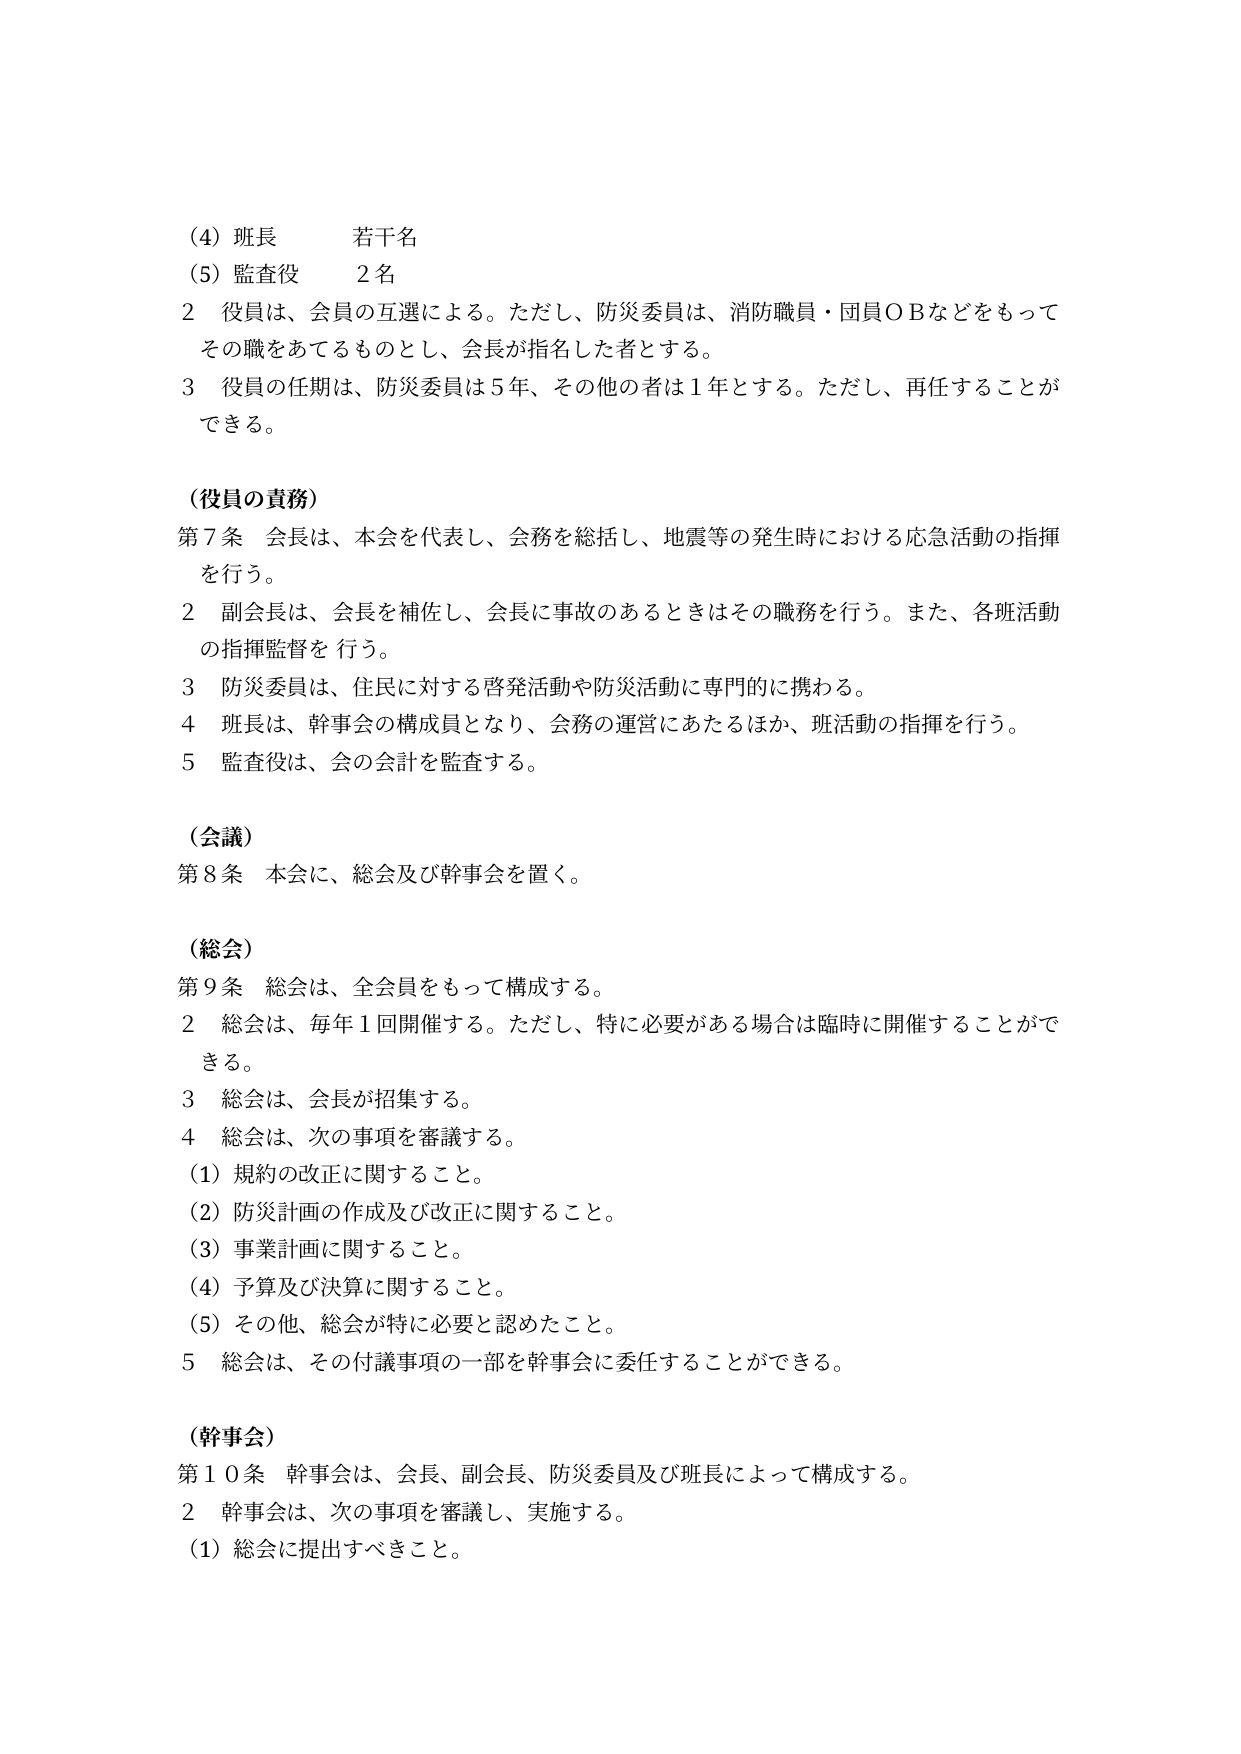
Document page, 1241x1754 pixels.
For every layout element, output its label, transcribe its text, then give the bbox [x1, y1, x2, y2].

text （会議） [177, 817, 1063, 854]
text ５ 監査役は、会の会計を監査する。 [177, 742, 1063, 779]
text （1）総会に提出すべきこと。 [177, 1529, 1063, 1567]
text ４ 総会は、次の事項を審議する。 [177, 1117, 1063, 1154]
text ２ 副会長は、会長を補佐し、会長に事故のあるときはその職務を行う。また、各班活動の指揮監督を 行う。 [177, 592, 1063, 667]
text 第７条 会長は、本会を代表し、会務を総括し、地震等の発生時における応急活動の指揮を行う。 [177, 517, 1063, 592]
text ２ 幹事会は、次の事項を審議し、実施する。 [177, 1492, 1063, 1529]
text （幹事会） [177, 1417, 1063, 1454]
text （5）その他、総会が特に必要と認めたこと。 [177, 1304, 1063, 1342]
text （1）規約の改正に関すること。 [177, 1154, 1063, 1192]
text ２ 総会は、毎年１回開催する。ただし、特に必要がある場合は臨時に開催することができる。 [177, 1004, 1063, 1079]
text （4）班長 若干名 [177, 217, 1063, 254]
text 第１０条 幹事会は、会長、副会長、防災委員及び班長によって構成する。 [177, 1454, 1063, 1492]
text ５ 総会は、その付議事項の一部を幹事会に委任することができる。 [177, 1342, 1063, 1379]
text （総会） [177, 929, 1063, 967]
text （3）事業計画に関すること。 [177, 1229, 1063, 1267]
text （4）予算及び決算に関すること。 [177, 1267, 1063, 1304]
text ３ 防災委員は、住民に対する啓発活動や防災活動に専門的に携わる。 [177, 667, 1063, 704]
text 第８条 本会に、総会及び幹事会を置く。 [177, 854, 1063, 892]
text （2）防災計画の作成及び改正に関すること。 [177, 1192, 1063, 1229]
text 第９条 総会は、全会員をもって構成する。 [177, 967, 1063, 1004]
text ３ 役員の任期は、防災委員は５年、その他の者は１年とする。ただし、再任することができる。 [177, 367, 1063, 442]
text ３ 総会は、会長が招集する。 [177, 1079, 1063, 1117]
text ４ 班長は、幹事会の構成員となり、会務の運営にあたるほか、班活動の指揮を行う。 [177, 704, 1063, 742]
text （5）監査役 ２名 [177, 254, 1063, 292]
text ２ 役員は、会員の互選による。ただし、防災委員は、消防職員・団員ＯＢなどをもってその職をあてるものとし、会長が指名した者とする。 [177, 292, 1063, 367]
text （役員の責務） [177, 479, 1063, 517]
